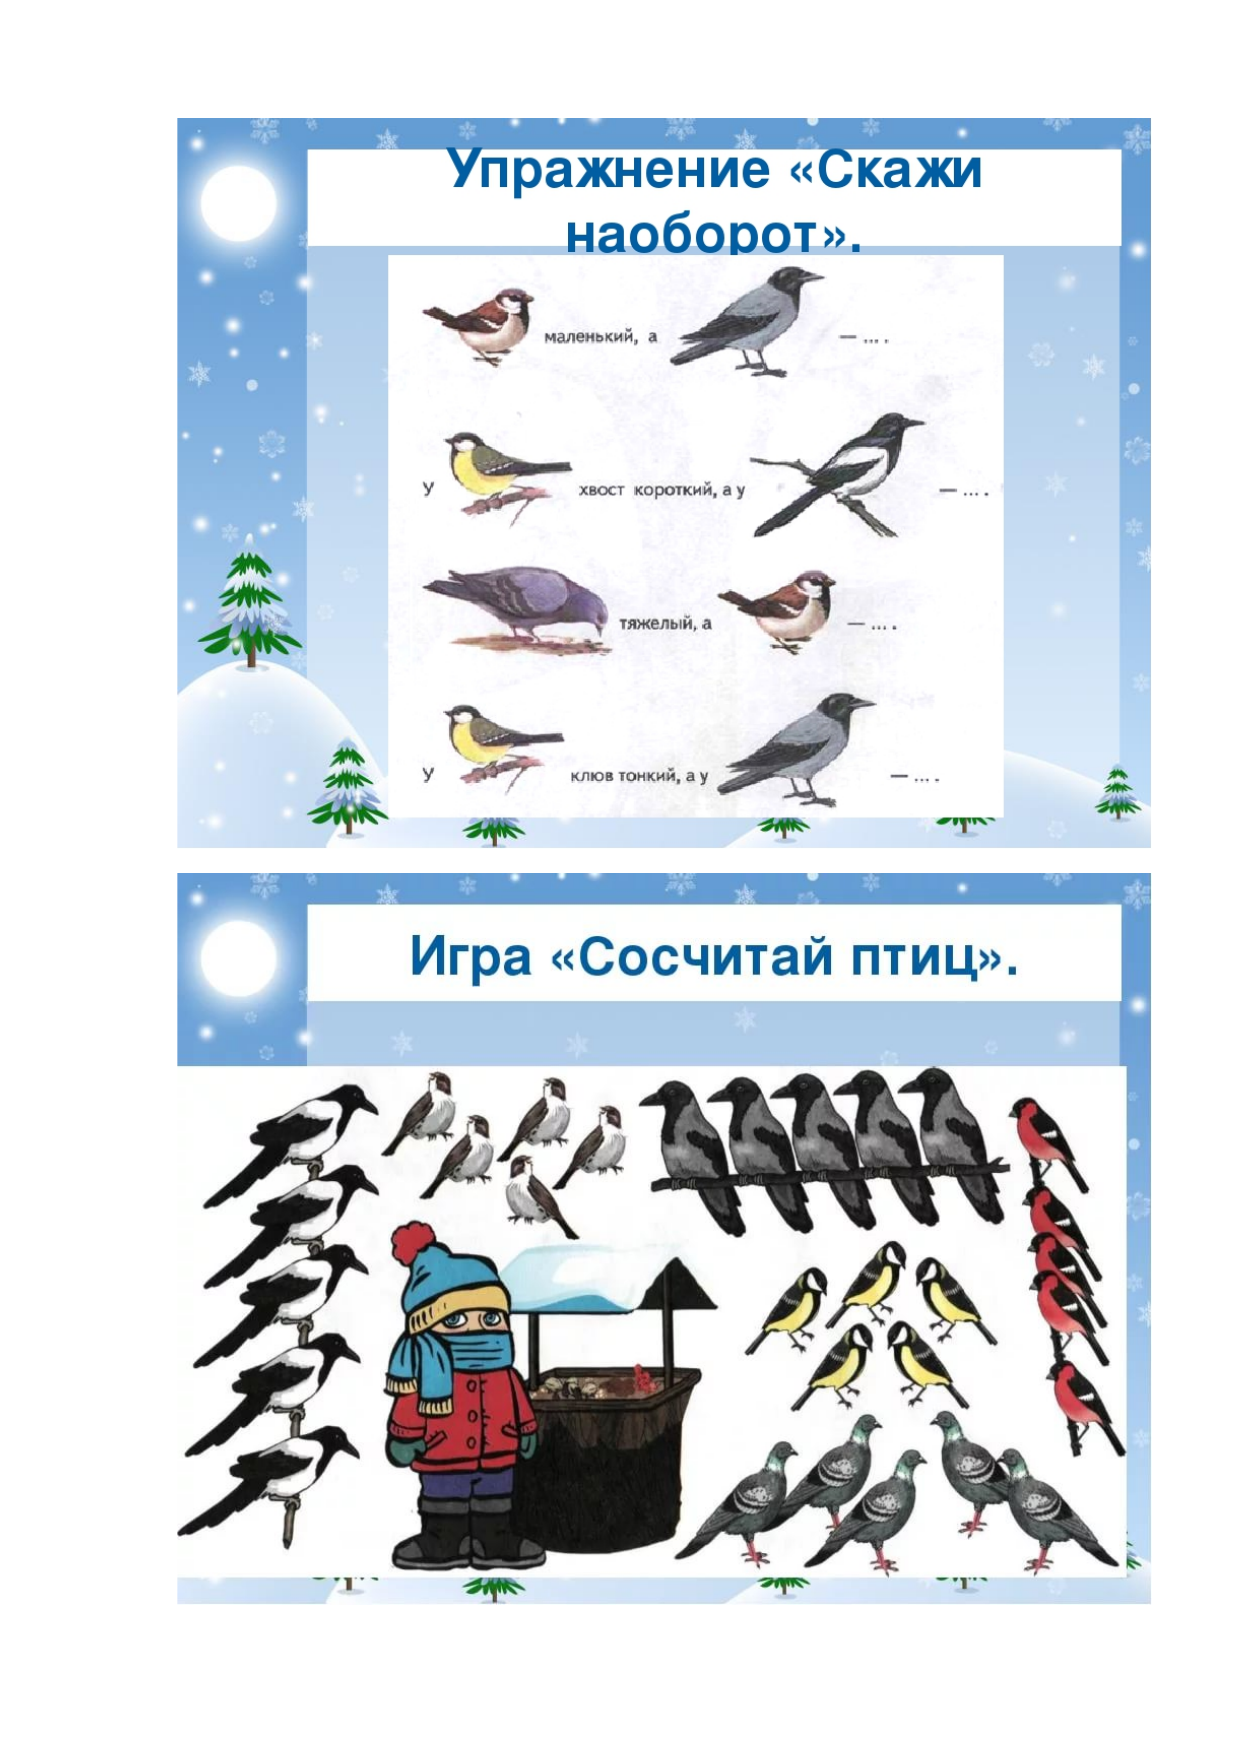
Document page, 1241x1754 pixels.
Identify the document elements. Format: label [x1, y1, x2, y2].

picture [177, 873, 1152, 1605]
picture [177, 118, 1152, 849]
